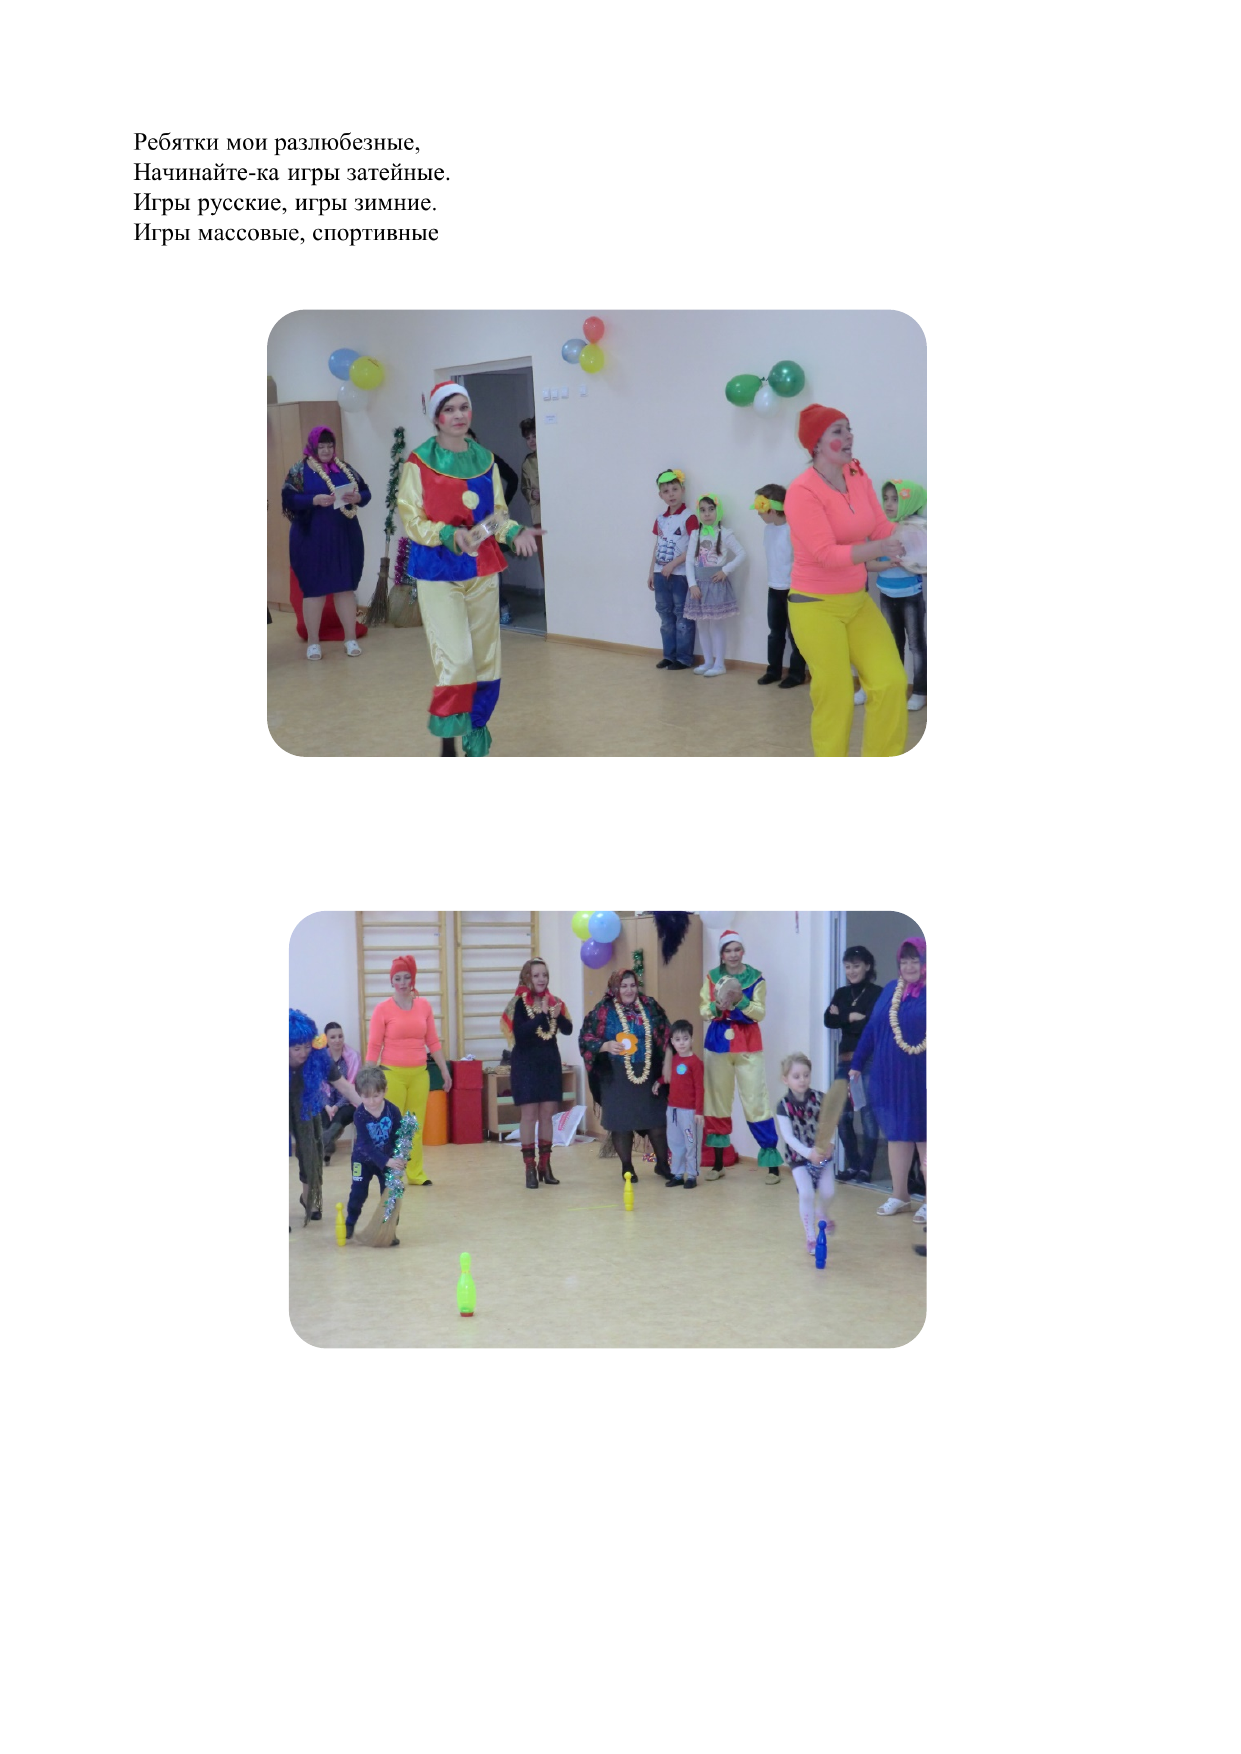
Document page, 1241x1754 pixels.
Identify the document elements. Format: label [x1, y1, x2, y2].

picture [267, 309, 927, 757]
picture [288, 910, 927, 1349]
picture [118, 118, 465, 261]
